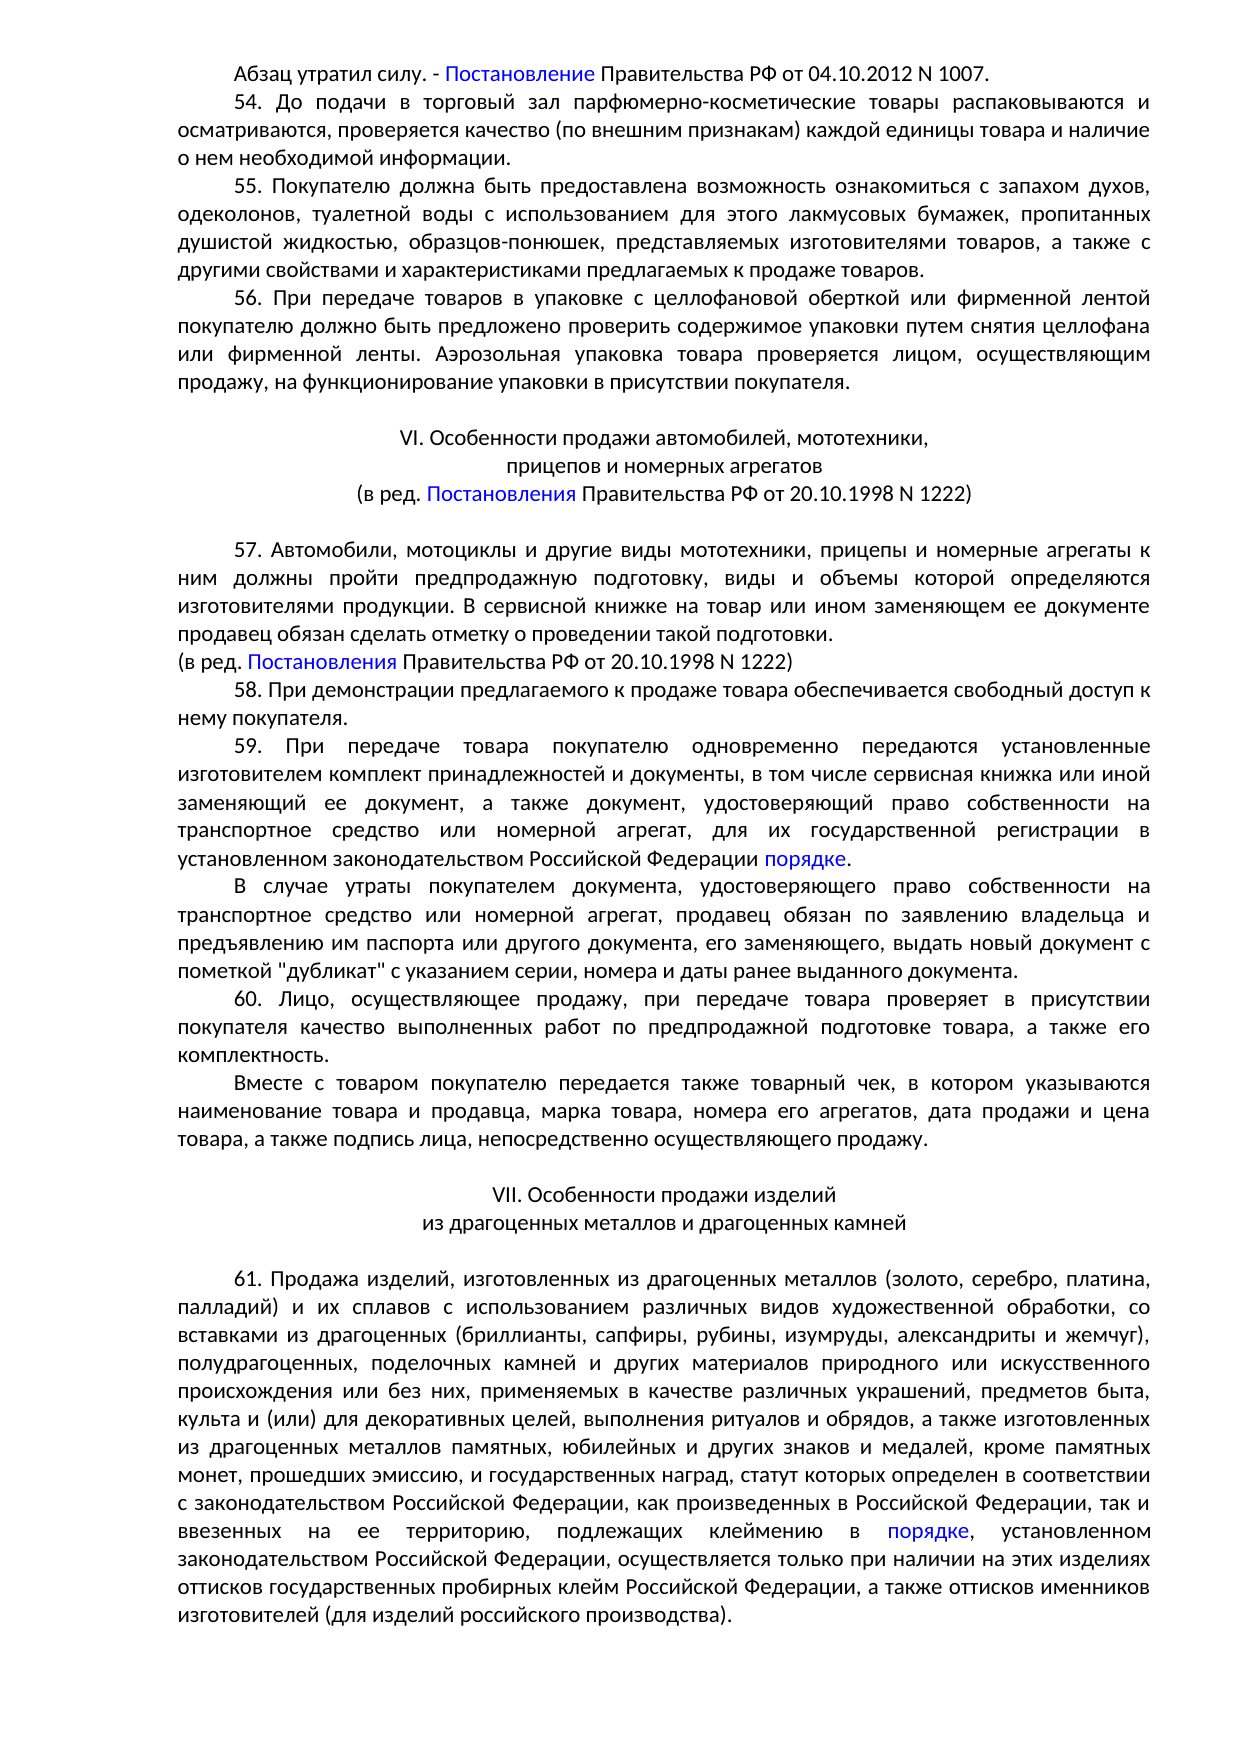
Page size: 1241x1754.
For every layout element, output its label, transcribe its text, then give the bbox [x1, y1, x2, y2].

text (в ред. Постановления Правительства РФ от 20.10.1998 N 1222) [177, 479, 1152, 507]
text 54. До подачи в торговый зал парфюмерно-косметические товары распаковываются и осматриваются, проверяется качество (по внешним признакам) каждой единицы товара и наличие о нем необходимой информации. [177, 87, 1152, 171]
text 60. Лицо, осуществляющее продажу, при передаче товара проверяет в присутствии покупателя качество выполненных работ по предпродажной подготовке товара, а также его комплектность. [177, 984, 1152, 1068]
text VI. Особенности продажи автомобилей, мототехники, [177, 423, 1152, 451]
text прицепов и номерных агрегатов [177, 451, 1152, 479]
text 58. При демонстрации предлагаемого к продаже товара обеспечивается свободный доступ к нему покупателя. [177, 676, 1152, 732]
text VII. Особенности продажи изделий [177, 1180, 1152, 1208]
text Вместе с товаром покупателю передается также товарный чек, в котором указываются наименование товара и продавца, марка товара, номера его агрегатов, дата продажи и цена товара, а также подпись лица, непосредственно осуществляющего продажу. [177, 1068, 1152, 1152]
text 55. Покупателю должна быть предоставлена возможность ознакомиться с запахом духов, одеколонов, туалетной воды с использованием для этого лакмусовых бумажек, пропитанных душистой жидкостью, образцов-понюшек, представляемых изготовителями товаров, а также с другими свойствами и характеристиками предлагаемых к продаже товаров. [177, 171, 1152, 283]
text из драгоценных металлов и драгоценных камней [177, 1208, 1152, 1236]
text (в ред. Постановления Правительства РФ от 20.10.1998 N 1222) [177, 647, 1152, 676]
text 56. При передаче товаров в упаковке с целлофановой оберткой или фирменной лентой покупателю должно быть предложено проверить содержимое упаковки путем снятия целлофана или фирменной ленты. Аэрозольная упаковка товара проверяется лицом, осуществляющим продажу, на функционирование упаковки в присутствии покупателя. [177, 283, 1152, 395]
text Абзац утратил силу. - Постановление Правительства РФ от 04.10.2012 N 1007. [177, 59, 1152, 87]
text 57. Автомобили, мотоциклы и другие виды мототехники, прицепы и номерные агрегаты к ним должны пройти предпродажную подготовку, виды и объемы которой определяются изготовителями продукции. В сервисной книжке на товар или ином заменяющем ее документе продавец обязан сделать отметку о проведении такой подготовки. [177, 535, 1152, 647]
text 59. При передаче товара покупателю одновременно передаются установленные изготовителем комплект принадлежностей и документы, в том числе сервисная книжка или иной заменяющий ее документ, а также документ, удостоверяющий право собственности на транспортное средство или номерной агрегат, для их государственной регистрации в установленном законодательством Российской Федерации порядке. [177, 732, 1152, 872]
text 61. Продажа изделий, изготовленных из драгоценных металлов (золото, серебро, платина, палладий) и их сплавов с использованием различных видов художественной обработки, со вставками из драгоценных (бриллианты, сапфиры, рубины, изумруды, александриты и жемчуг), полудрагоценных, поделочных камней и других материалов природного или искусственного происхождения или без них, применяемых в качестве различных украшений, предметов быта, культа и (или) для декоративных целей, выполнения ритуалов и обрядов, а также изготовленных из драгоценных металлов памятных, юбилейных и других знаков и медалей, кроме памятных монет, прошедших эмиссию, и государственных наград, статут которых определен в соответствии с законодательством Российской Федерации, как произведенных в Российской Федерации, так и ввезенных на ее территорию, подлежащих клеймению в порядке, установленном законодательством Российской Федерации, осуществляется только при наличии на этих изделиях оттисков государственных пробирных клейм Российской Федерации, а также оттисков именников изготовителей (для изделий российского производства). [177, 1264, 1152, 1628]
text В случае утраты покупателем документа, удостоверяющего право собственности на транспортное средство или номерной агрегат, продавец обязан по заявлению владельца и предъявлению им паспорта или другого документа, его заменяющего, выдать новый документ с пометкой "дубликат" с указанием серии, номера и даты ранее выданного документа. [177, 872, 1152, 984]
